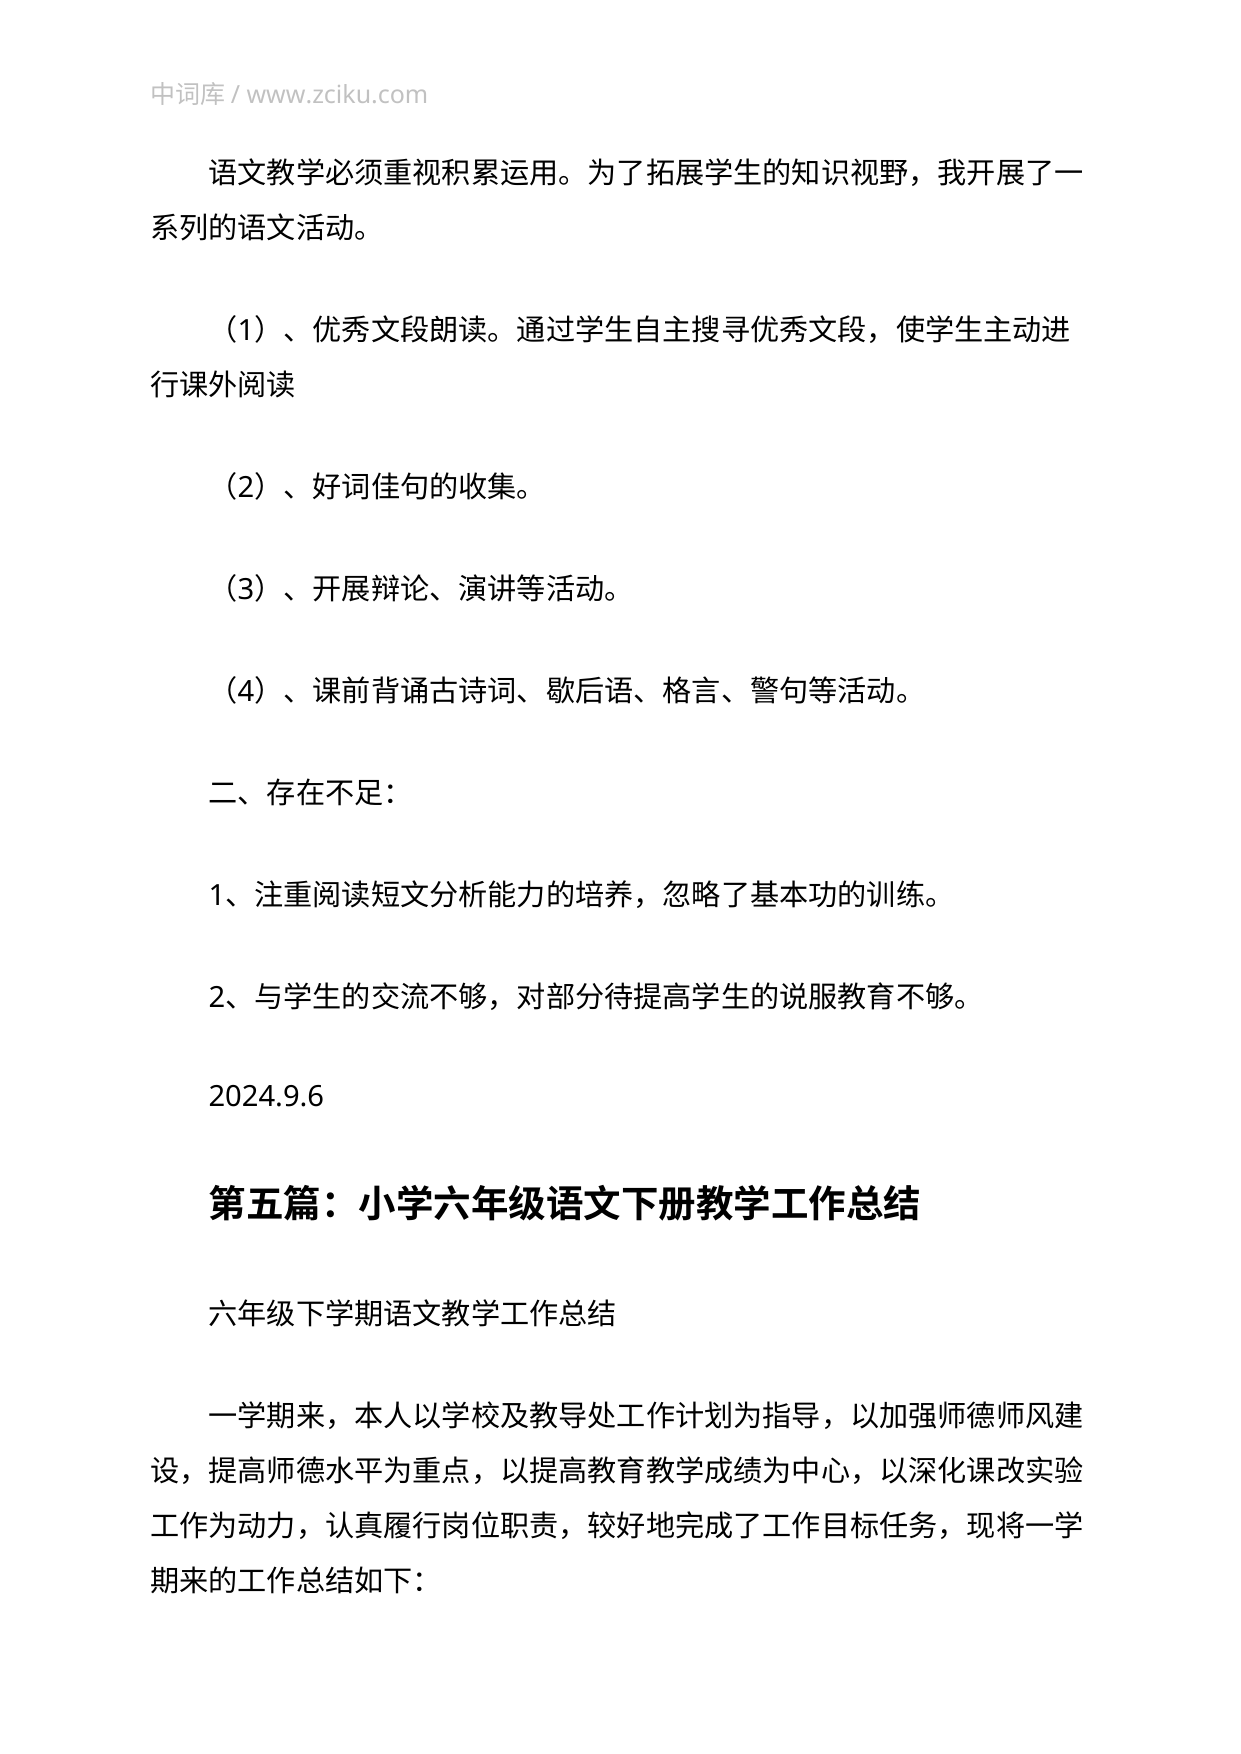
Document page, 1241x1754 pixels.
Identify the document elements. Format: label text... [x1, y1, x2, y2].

text 二、存在不足： [150, 769, 1090, 812]
text 第五篇：小学六年级语文下册教学工作总结 [150, 1173, 1090, 1228]
text 六年级下学期语文教学工作总结 [150, 1291, 1090, 1333]
text （1）、优秀文段朗读。通过学生自主搜寻优秀文段，使学生主动进行课外阅读 [150, 307, 1090, 404]
text 1、注重阅读短文分析能力的培养，忽略了基本功的训练。 [150, 871, 1090, 913]
text 语文教学必须重视积累运用。为了拓展学生的知识视野，我开展了一系列的语文活动。 [150, 150, 1090, 247]
text （2）、好词佳句的收集。 [150, 463, 1090, 506]
text 2024.9.6 [150, 1075, 1090, 1115]
text 2、与学生的交流不够，对部分待提高学生的说服教育不够。 [150, 973, 1090, 1016]
text 一学期来，本人以学校及教导处工作计划为指导，以加强师德师风建设，提高师德水平为重点，以提高教育教学成绩为中心，以深化课改实验工作为动力，认真履行岗位职责，较好地完成了工作目标任务，现将一学期来的工作总结如下： [150, 1393, 1090, 1600]
text （4）、课前背诵古诗词、歇后语、格言、警句等活动。 [150, 667, 1090, 710]
text （3）、开展辩论、演讲等活动。 [150, 565, 1090, 608]
